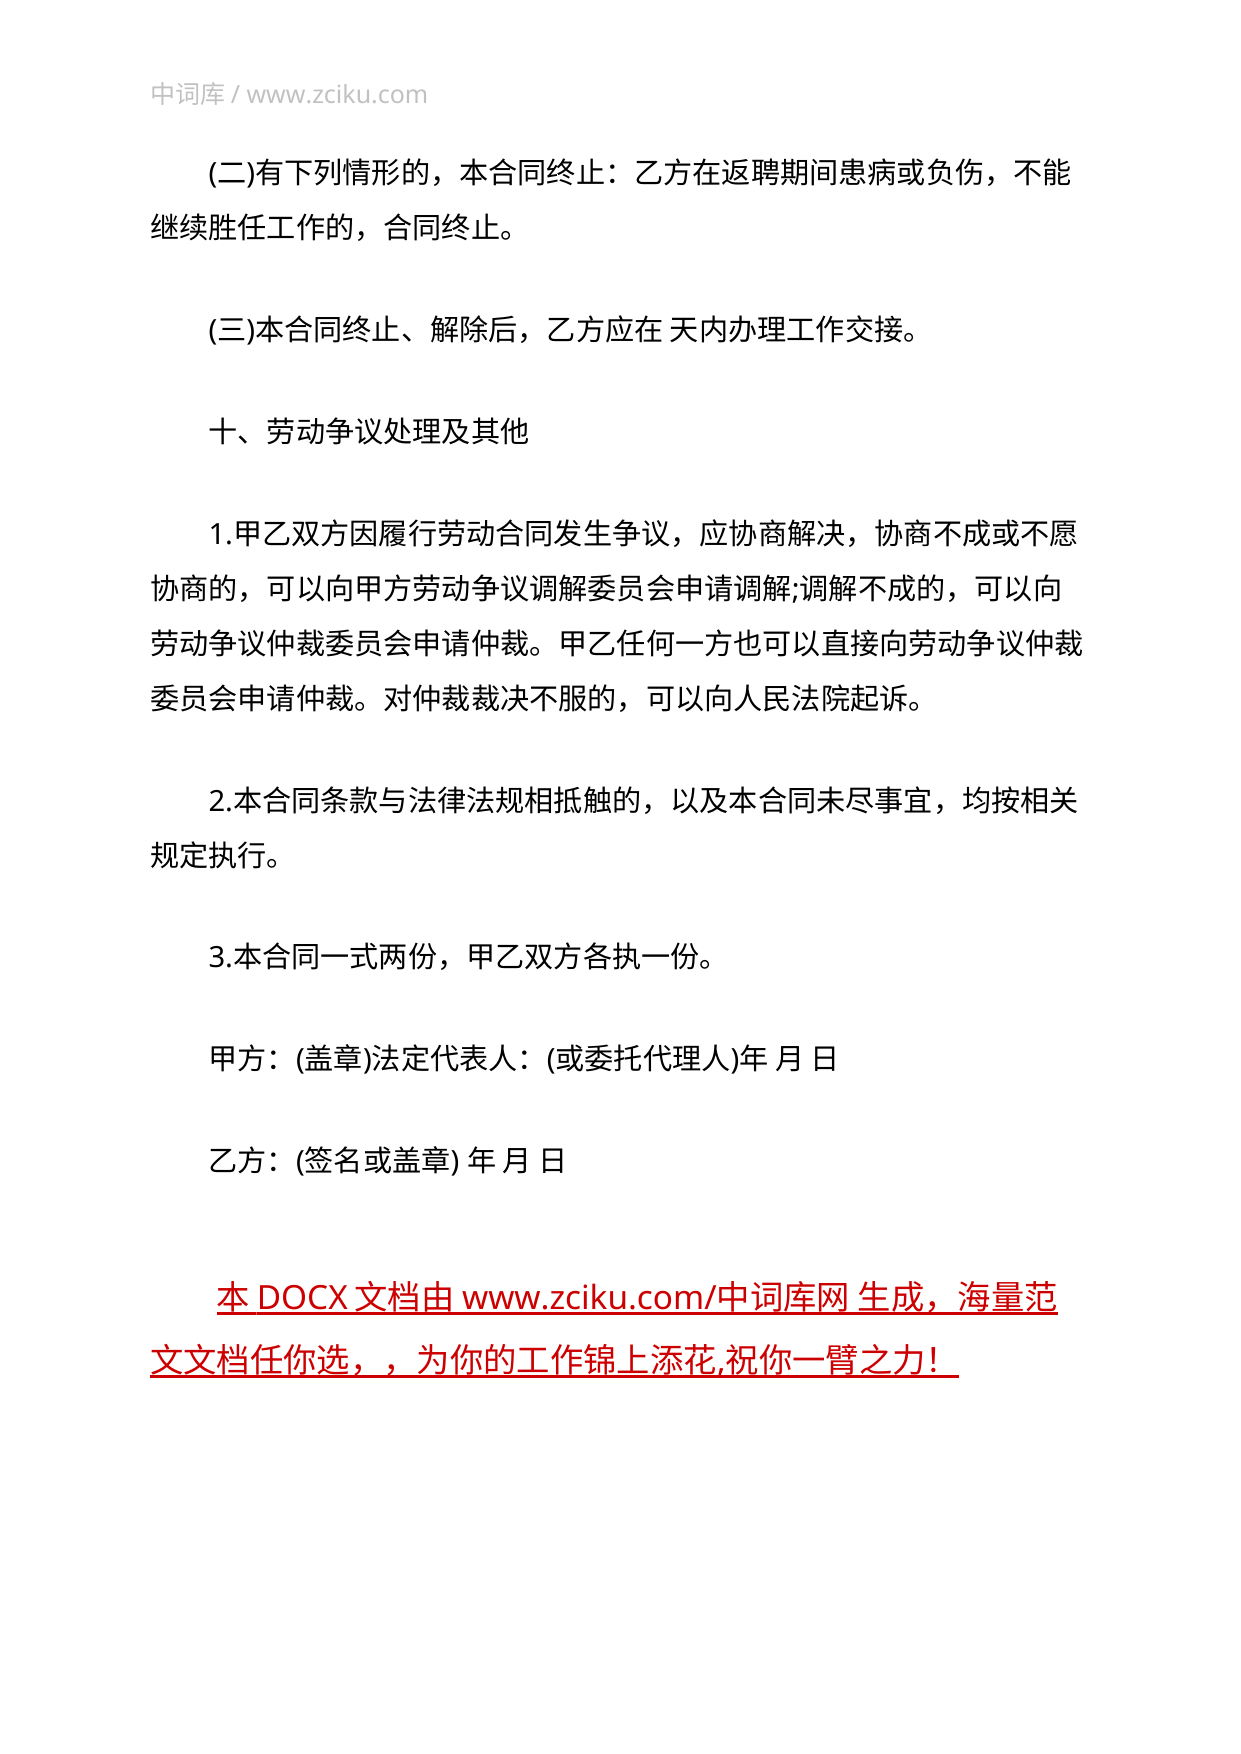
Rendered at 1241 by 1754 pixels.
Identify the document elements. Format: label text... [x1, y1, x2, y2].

text (二)有下列情形的，本合同终止：乙方在返聘期间患病或负伤，不能继续胜任工作的，合同终止。 [150, 150, 1090, 247]
text 1.甲乙双方因履行劳动合同发生争议，应协商解决，协商不成或不愿协商的，可以向甲方劳动争议调解委员会申请调解;调解不成的，可以向劳动争议仲裁委员会申请仲裁。甲乙任何一方也可以直接向劳动争议仲裁委员会申请仲裁。对仲裁裁决不服的，可以向人民法院起诉。 [150, 511, 1090, 718]
text 3.本合同一式两份，甲乙双方各执一份。 [150, 934, 1090, 976]
text 2.本合同条款与法律法规相抵触的，以及本合同未尽事宜，均按相关规定执行。 [150, 777, 1090, 874]
text (三)本合同终止、解除后，乙方应在 天内办理工作交接。 [150, 307, 1090, 349]
text 本DOCX文档由 www.zciku.com/中词库网 生成，海量范文文档任你选，，为你的工作锦上添花,祝你一臂之力！ [150, 1271, 1090, 1382]
text 乙方：(签名或盖章) 年 月 日 [150, 1138, 1090, 1180]
text 十、劳动争议处理及其他 [150, 409, 1090, 451]
text 甲方：(盖章)法定代表人：(或委托代理人)年 月 日 [150, 1036, 1090, 1078]
